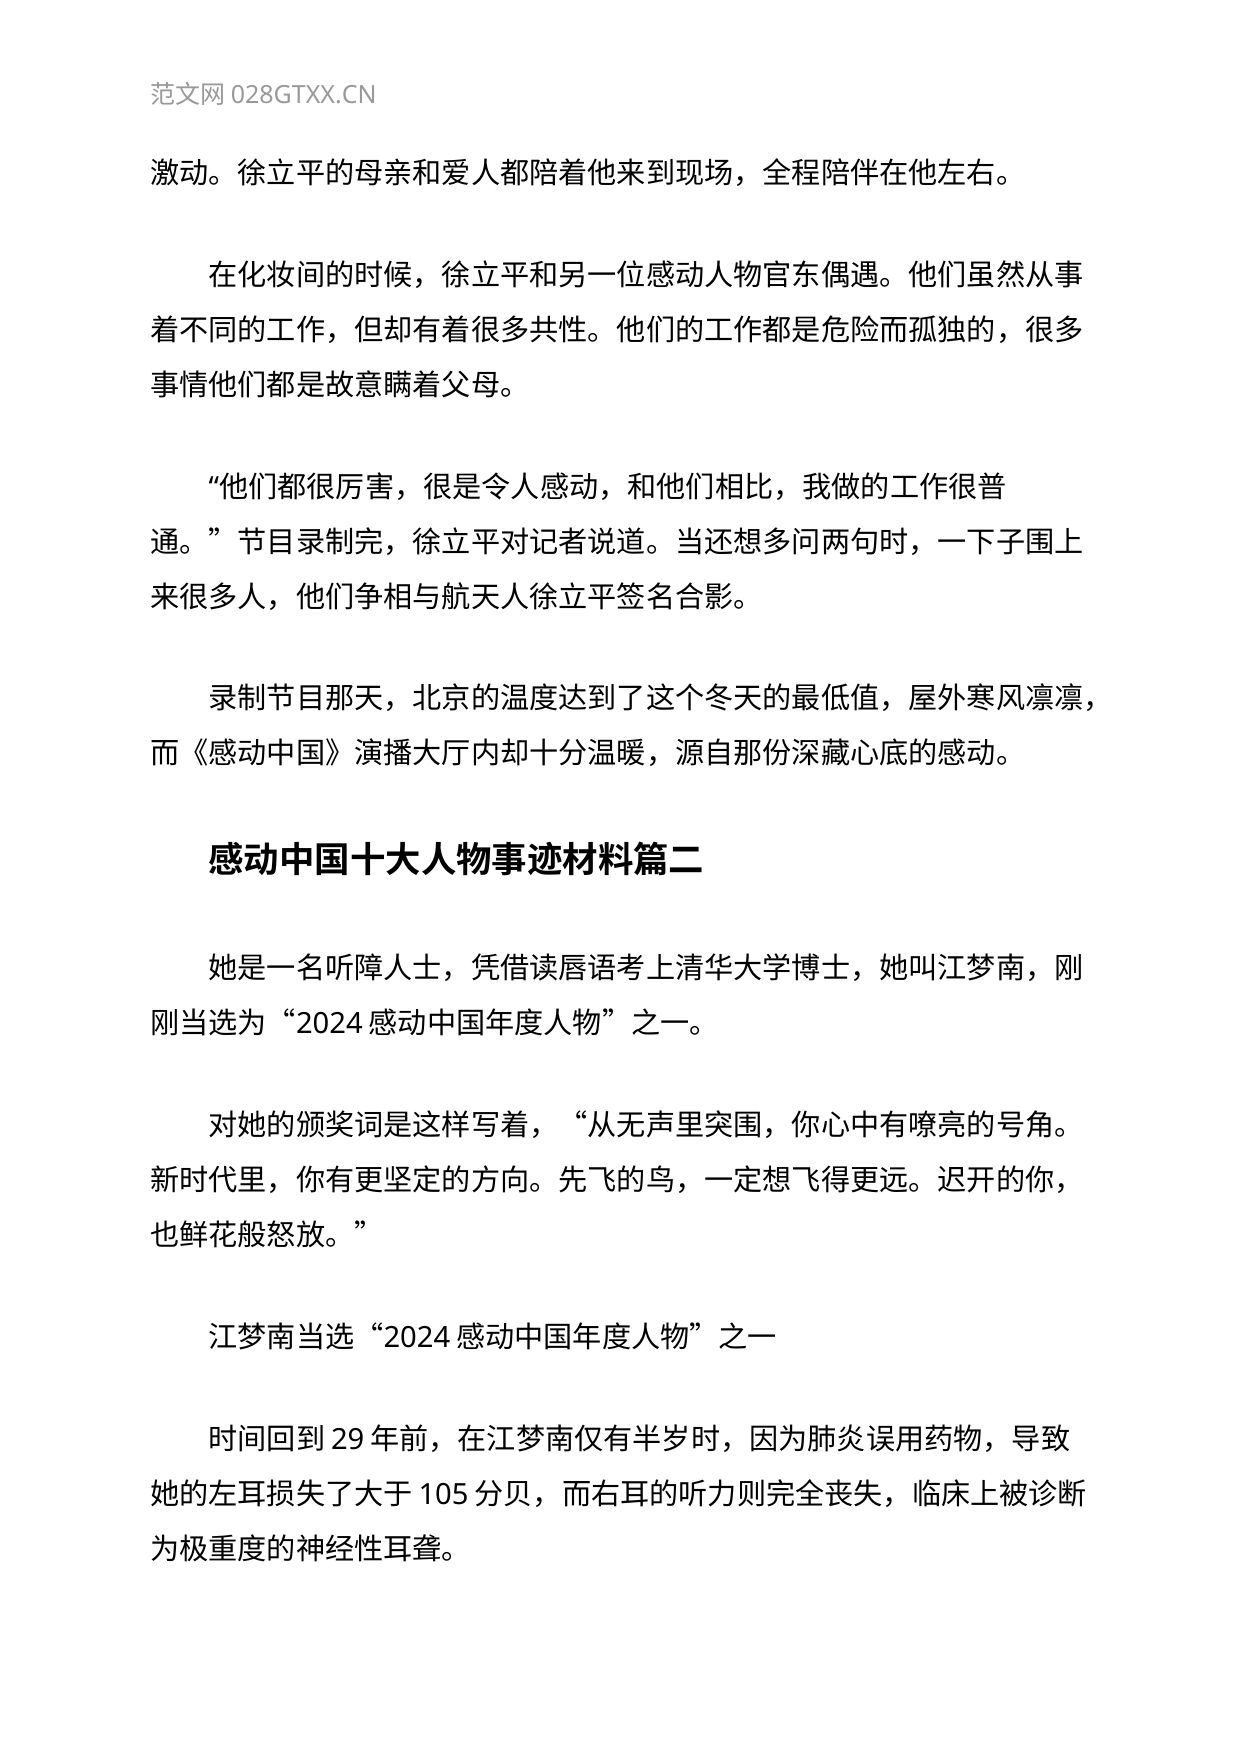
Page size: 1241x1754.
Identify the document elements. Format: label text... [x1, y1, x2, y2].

text 时间回到29年前，在江梦南仅有半岁时，因为肺炎误用药物，导致她的左耳损失了大于105分贝，而右耳的听力则完全丧失，临床上被诊断为极重度的神经性耳聋。 [150, 1416, 1090, 1568]
text 在化妆间的时候，徐立平和另一位感动人物官东偶遇。他们虽然从事着不同的工作，但却有着很多共性。他们的工作都是危险而孤独的，很多事情他们都是故意瞒着父母。 [150, 252, 1090, 404]
text 录制节目那天，北京的温度达到了这个冬天的最低值，屋外寒风凛凛，而《感动中国》演播大厅内却十分温暖，源自那份深藏心底的感动。 [150, 675, 1090, 772]
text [150, 150, 1090, 192]
text 江梦南当选“2024感动中国年度人物”之一 [150, 1313, 1090, 1356]
text 对她的颁奖词是这样写着，“从无声里突围，你心中有嘹亮的号角。新时代里，你有更坚定的方向。先飞的鸟，一定想飞得更远。迟开的你，也鲜花般怒放。” [150, 1102, 1090, 1254]
text “他们都很厉害，很是令人感动，和他们相比，我做的工作很普通。”节目录制完，徐立平对记者说道。当还想多问两句时，一下子围上来很多人，他们争相与航天人徐立平签名合影。 [150, 463, 1090, 616]
text 她是一名听障人士，凭借读唇语考上清华大学博士，她叫江梦南，刚刚当选为“2024感动中国年度人物”之一。 [150, 945, 1090, 1042]
text 感动中国十大人物事迹材料篇二 [150, 832, 1090, 883]
